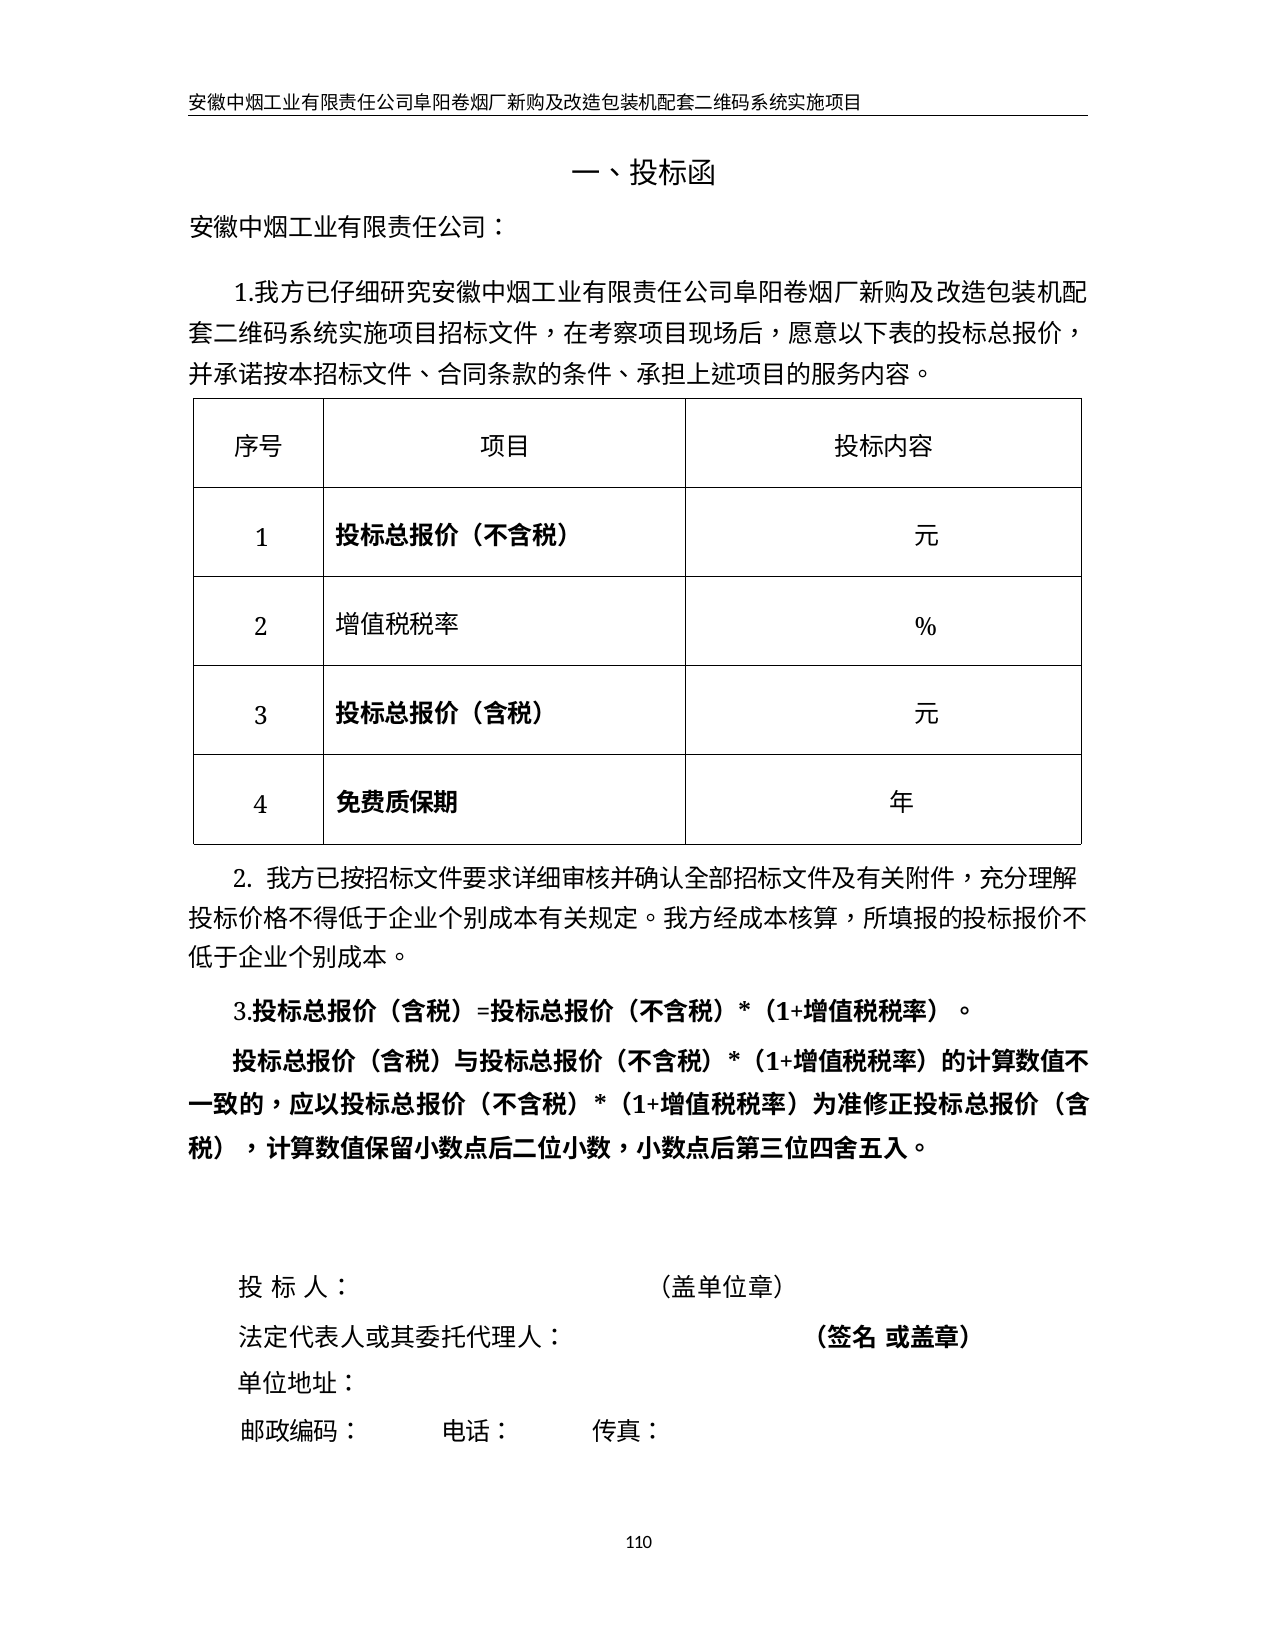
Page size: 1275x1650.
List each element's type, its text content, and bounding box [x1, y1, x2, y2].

text 法定代表人或其委托代理人： （签名 或盖章） [189, 1319, 1088, 1353]
table_cell 投标总报价（含税） [324, 666, 685, 754]
text 邮政编码： 电话： 传真： [240, 1415, 1091, 1446]
table_header 项目 [324, 399, 685, 487]
table_cell 3 [194, 666, 323, 754]
table_header 投标内容 [686, 399, 1081, 487]
text 2. 我方已按招标文件要求详细审核并确认全部招标文件及有关附件，充分理解 投标价格不得低于企业个别成本有关规定。我方经成本核算，所填报的投标报价不 低于企业个别成本。 [188, 861, 1088, 973]
table_cell 投标总报价（不含税） [324, 488, 685, 576]
table_cell 4 [194, 755, 323, 844]
text 3.投标总报价（含税）=投标总报价（不含税）*（1+增值税税率）。 [233, 995, 1091, 1026]
table_cell % [686, 577, 1081, 665]
text 投 标 人： （盖单位章） [239, 1271, 1091, 1302]
table_cell 免费质保期 [324, 755, 685, 844]
table_cell 年 [686, 755, 1081, 844]
table_cell 2 [194, 577, 323, 665]
text 一、投标函 [572, 154, 1091, 191]
text 安徽中烟工业有限责任公司： [189, 211, 1091, 242]
table_header 序号 [194, 399, 323, 487]
table_cell 元 [686, 488, 1081, 576]
table_cell 元 [686, 666, 1081, 754]
text 单位地址： [237, 1367, 1091, 1398]
text 1.我方已仔细研究安徽中烟工业有限责任公司阜阳卷烟厂新购及改造包装机配 套二维码系统实施项目招标文件，在考察项目现场后，愿意以下表的投标总报价， 并承诺按本招标文件、合同条款的条件、承担上述项目的服务内容。 [188, 274, 1087, 391]
table_cell 增值税税率 [324, 577, 685, 665]
text 投标总报价（含税）与投标总报价（不含税）*（1+增值税税率）的计算数值不 一致的，应以投标总报价（不含税）*（1+增值税税率）为准修正投标总报价（含 税），计算数值保留小数点后二位小数，小数点后第三位四舍五入。 [188, 1043, 1091, 1164]
table_cell 1 [194, 488, 323, 576]
